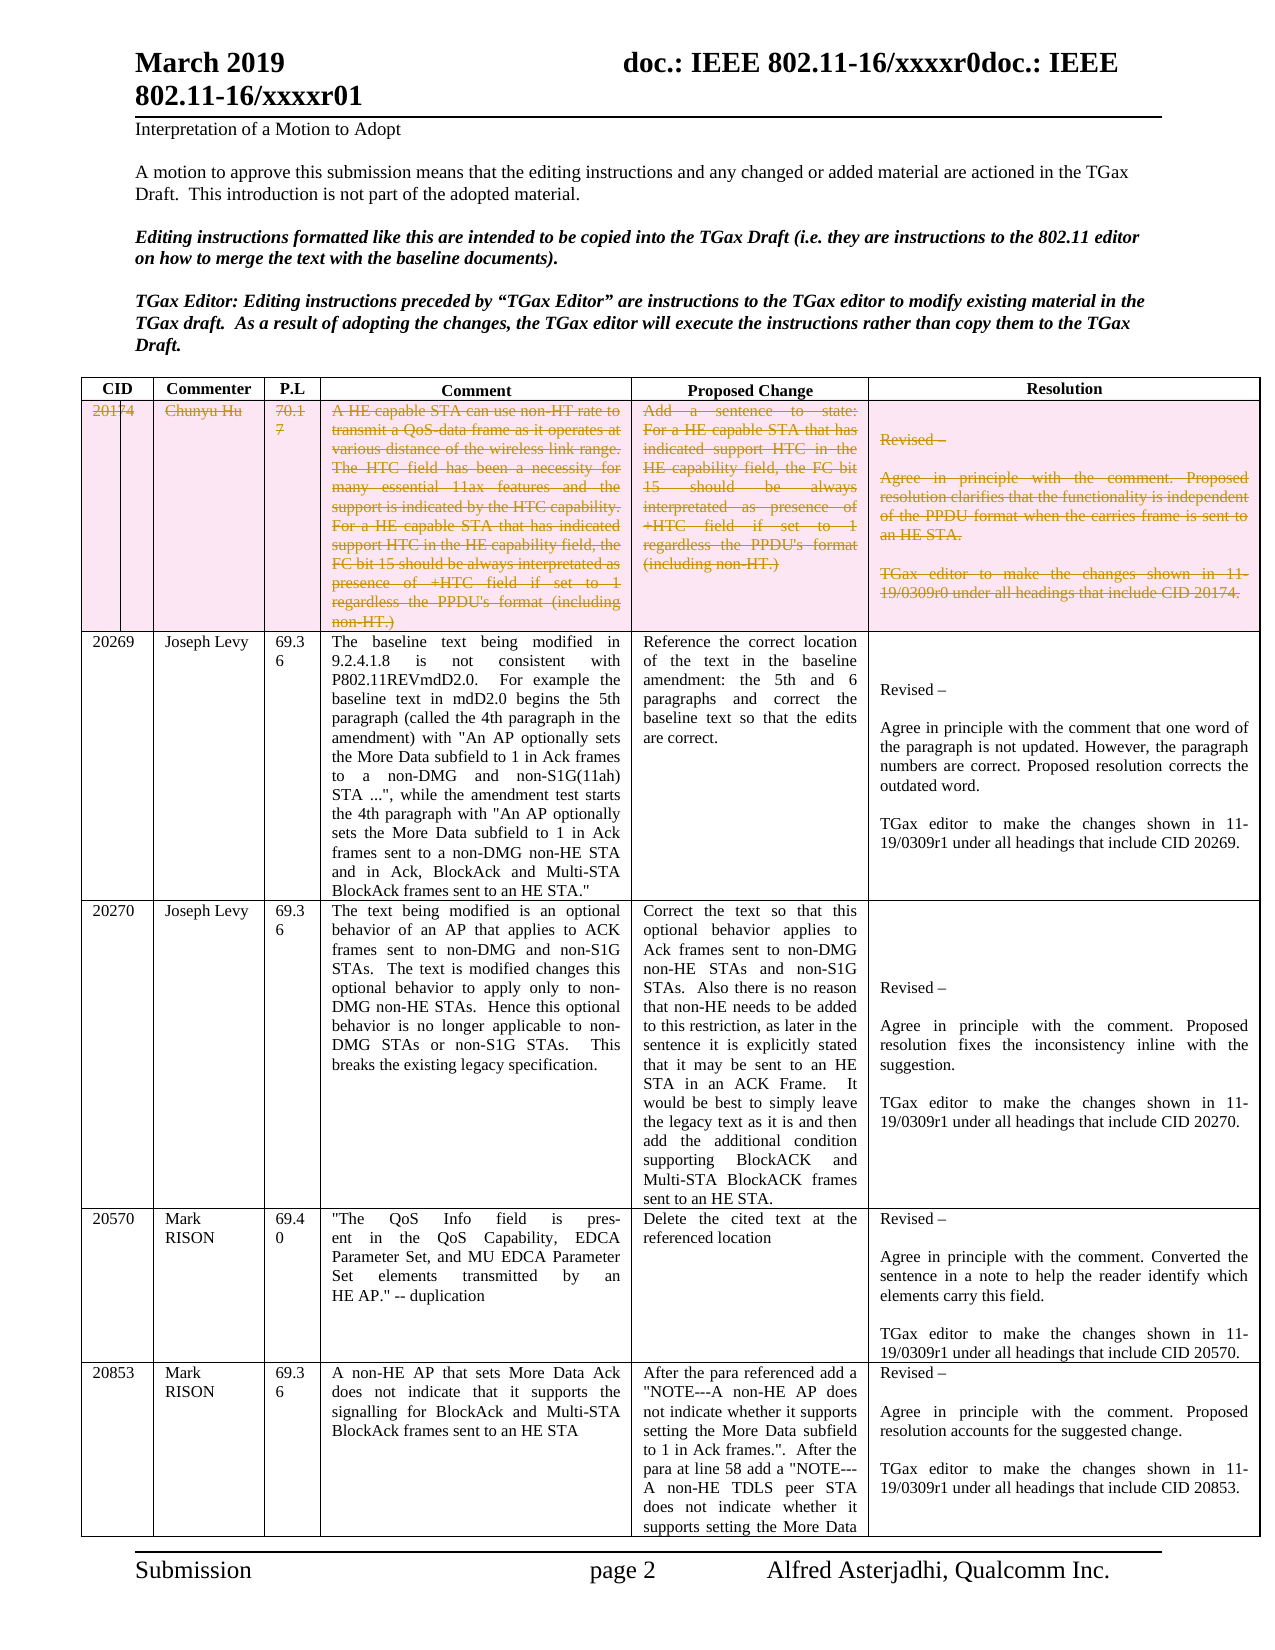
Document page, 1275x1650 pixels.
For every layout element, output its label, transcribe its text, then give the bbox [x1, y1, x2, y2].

table_cell 20269 [82, 632, 153, 900]
table_cell 69.36 [265, 1363, 320, 1536]
table_header Comment [321, 378, 631, 399]
table_header P.L [265, 378, 320, 399]
table_cell Mark RISON [154, 1363, 264, 1536]
table_cell Revised – Agree in principle with the comment. Converted the sentence in a note to help the reader identify which elements carry this field. TGax editor to make the changes shown in 11-19/0309r1 under all headings that include CID 20570. [869, 1209, 1259, 1362]
table_cell The text being modified is an optional behavior of an AP that applies to ACK frames sent to non-DMG and non-S1G STAs. The text is modified changes this optional behavior to apply only to non-DMG non-HE STAs. Hence this optional behavior is no longer applicable to non-DMG STAs or non-S1G STAs. This breaks the existing legacy specification. [321, 901, 631, 1208]
table_cell Correct the text so that this optional behavior applies to Ack frames sent to non-DMG non-HE STAs and non-S1G STAs. Also there is no reason that non-HE needs to be added to this restriction, as later in the sentence it is explicitly stated that it may be sent to an HE STA in an ACK Frame. It would be best to simply leave the legacy text as it is and then add the additional condition supporting BlockACK and Multi-STA BlockACK frames sent to an HE STA. [632, 901, 868, 1208]
table_cell 20570 [82, 1209, 153, 1362]
table_cell Joseph Levy [154, 632, 264, 900]
table_header Proposed Change [632, 378, 868, 399]
table_cell 20270 [82, 901, 153, 1208]
table_header CID [82, 378, 153, 399]
table_cell 69.40 [265, 1209, 320, 1362]
table_cell The baseline text being modified in 9.2.4.1.8 is not consistent with P802.11REVmdD2.0. For example the baseline text in mdD2.0 begins the 5th paragraph (called the 4th paragraph in the amendment) with "An AP optionally sets the More Data subfield to 1 in Ack frames to a non-DMG and non-S1G(11ah) STA ...", while the amendment test starts the 4th paragraph with "An AP optionally sets the More Data subfield to 1 in Ack frames sent to a non-DMG non-HE STA and in Ack, BlockAck and Multi-STA BlockAck frames sent to an HE STA." [321, 632, 631, 900]
table_cell "The QoS Info field is pres- ent in the QoS Capability, EDCA Parameter Set, and MU EDCA Parameter Set elements transmitted by an HE AP." -- duplication [321, 1209, 631, 1362]
table_header Commenter [154, 378, 264, 399]
table_cell Delete the cited text at the referenced location [632, 1209, 868, 1362]
table_cell 69.36 [265, 632, 320, 900]
text TGax Editor: Editing instructions preceded by “TGax Editor” are instructions to the TGax editor to modify existing material in the TGax draft. As a result of adopting the changes, the TGax editor will execute the instructions rather than copy them to the TGax Draft. [135, 290, 1162, 355]
text Editing instructions formatted like this are intended to be copied into the TGax Draft (i.e. they are instructions to the 802.11 editor on how to merge the text with the baseline documents). [135, 226, 1162, 269]
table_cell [321, 1363, 631, 1536]
table_cell Joseph Levy [154, 901, 264, 1208]
text A motion to approve this submission means that the editing instructions and any changed or added material are actioned in the TGax Draft. This introduction is not part of the adopted material. [135, 161, 1162, 204]
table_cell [869, 1363, 1259, 1536]
table_cell Revised – Agree in principle with the comment that one word of the paragraph is not updated. However, the paragraph numbers are correct. Proposed resolution corrects the outdated word. TGax editor to make the changes shown in 11-19/0309r1 under all headings that include CID 20269. [869, 632, 1259, 900]
table_cell Mark RISON [154, 1209, 264, 1362]
table_cell Revised – Agree in principle with the comment. Proposed resolution fixes the inconsistency inline with the suggestion. TGax editor to make the changes shown in 11-19/0309r1 under all headings that include CID 20270. [869, 901, 1259, 1208]
table_cell Reference the correct location of the text in the baseline amendment: the 5th and 6 paragraphs and correct the baseline text so that the edits are correct. [632, 632, 868, 900]
text Interpretation of a Motion to Adopt [135, 118, 1162, 139]
table_cell 69.36 [265, 901, 320, 1208]
table_header Resolution [869, 378, 1259, 399]
table_cell 20853 [82, 1363, 153, 1536]
